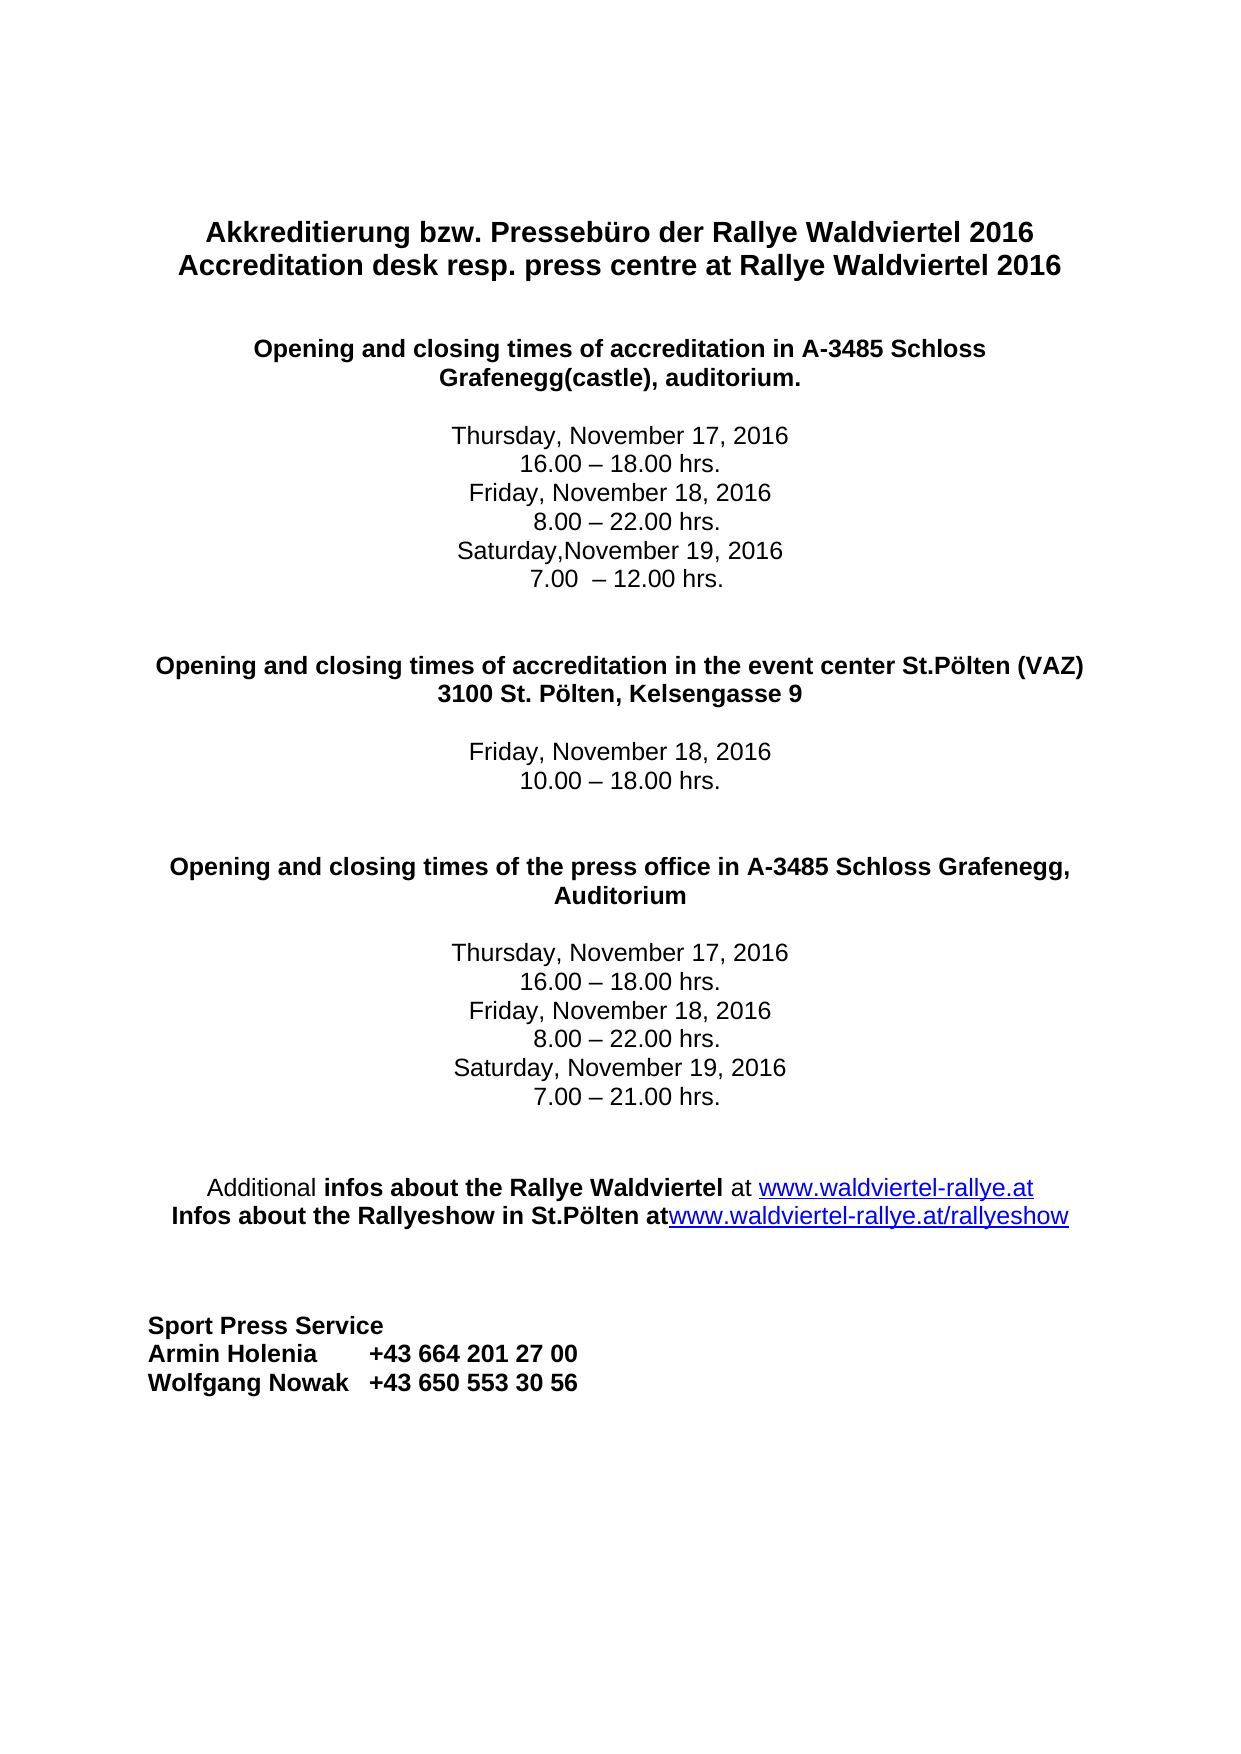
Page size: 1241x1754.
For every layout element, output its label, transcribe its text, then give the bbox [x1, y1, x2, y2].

text Friday, November 18, 2016 [148, 478, 1093, 507]
text 8.00 – 22.00 hrs. [148, 507, 1093, 536]
text Accreditation desk resp. press centre at Rallye Waldviertel 2016 [148, 248, 1093, 282]
text Saturday, November 19, 2016 [148, 1053, 1093, 1082]
text Opening and closing times of accreditation in A-3485 Schloss Grafenegg(castle), auditorium. [148, 334, 1093, 392]
text 10.00 – 18.00 hrs. [148, 766, 1093, 794]
text Thursday, November 17, 2016 [148, 938, 1093, 967]
text Infos about the Rallyeshow in St.Pölten atwww.waldviertel-rallye.at/rallyeshow [148, 1201, 1093, 1230]
text Sport Press Service [148, 1311, 1093, 1339]
text Thursday, November 17, 2016 [148, 421, 1093, 449]
text 16.00 – 18.00 hrs. [148, 967, 1093, 996]
text 16.00 – 18.00 hrs. [148, 449, 1093, 478]
text Opening and closing times of accreditation in the event center St.Pölten (VAZ) [148, 651, 1093, 679]
text Akkreditierung bzw. Pressebüro der Rallye Waldviertel 2016 [148, 215, 1093, 248]
text 7.00 – 21.00 hrs. [148, 1082, 1093, 1111]
text Friday, November 18, 2016 [148, 737, 1093, 766]
text Saturday,November 19, 2016 [148, 536, 1093, 564]
text Opening and closing times of the press office in A-3485 Schloss Grafenegg, Auditorium [148, 852, 1093, 909]
text Wolfgang Nowak +43 650 553 30 56 [148, 1368, 1093, 1397]
text 8.00 – 22.00 hrs. [148, 1024, 1093, 1053]
text Friday, November 18, 2016 [148, 996, 1093, 1024]
text Armin Holenia +43 664 201 27 00 [148, 1339, 1093, 1368]
text Additional infos about the Rallye Waldviertel at p://www.waldviertel-rallye.at/"www.waldviertel-rallye.at [148, 1172, 1093, 1201]
text 3100 St. Pölten, Kelsengasse 9 [148, 679, 1093, 708]
text 7.00 – 12.00 hrs. [148, 564, 1093, 593]
